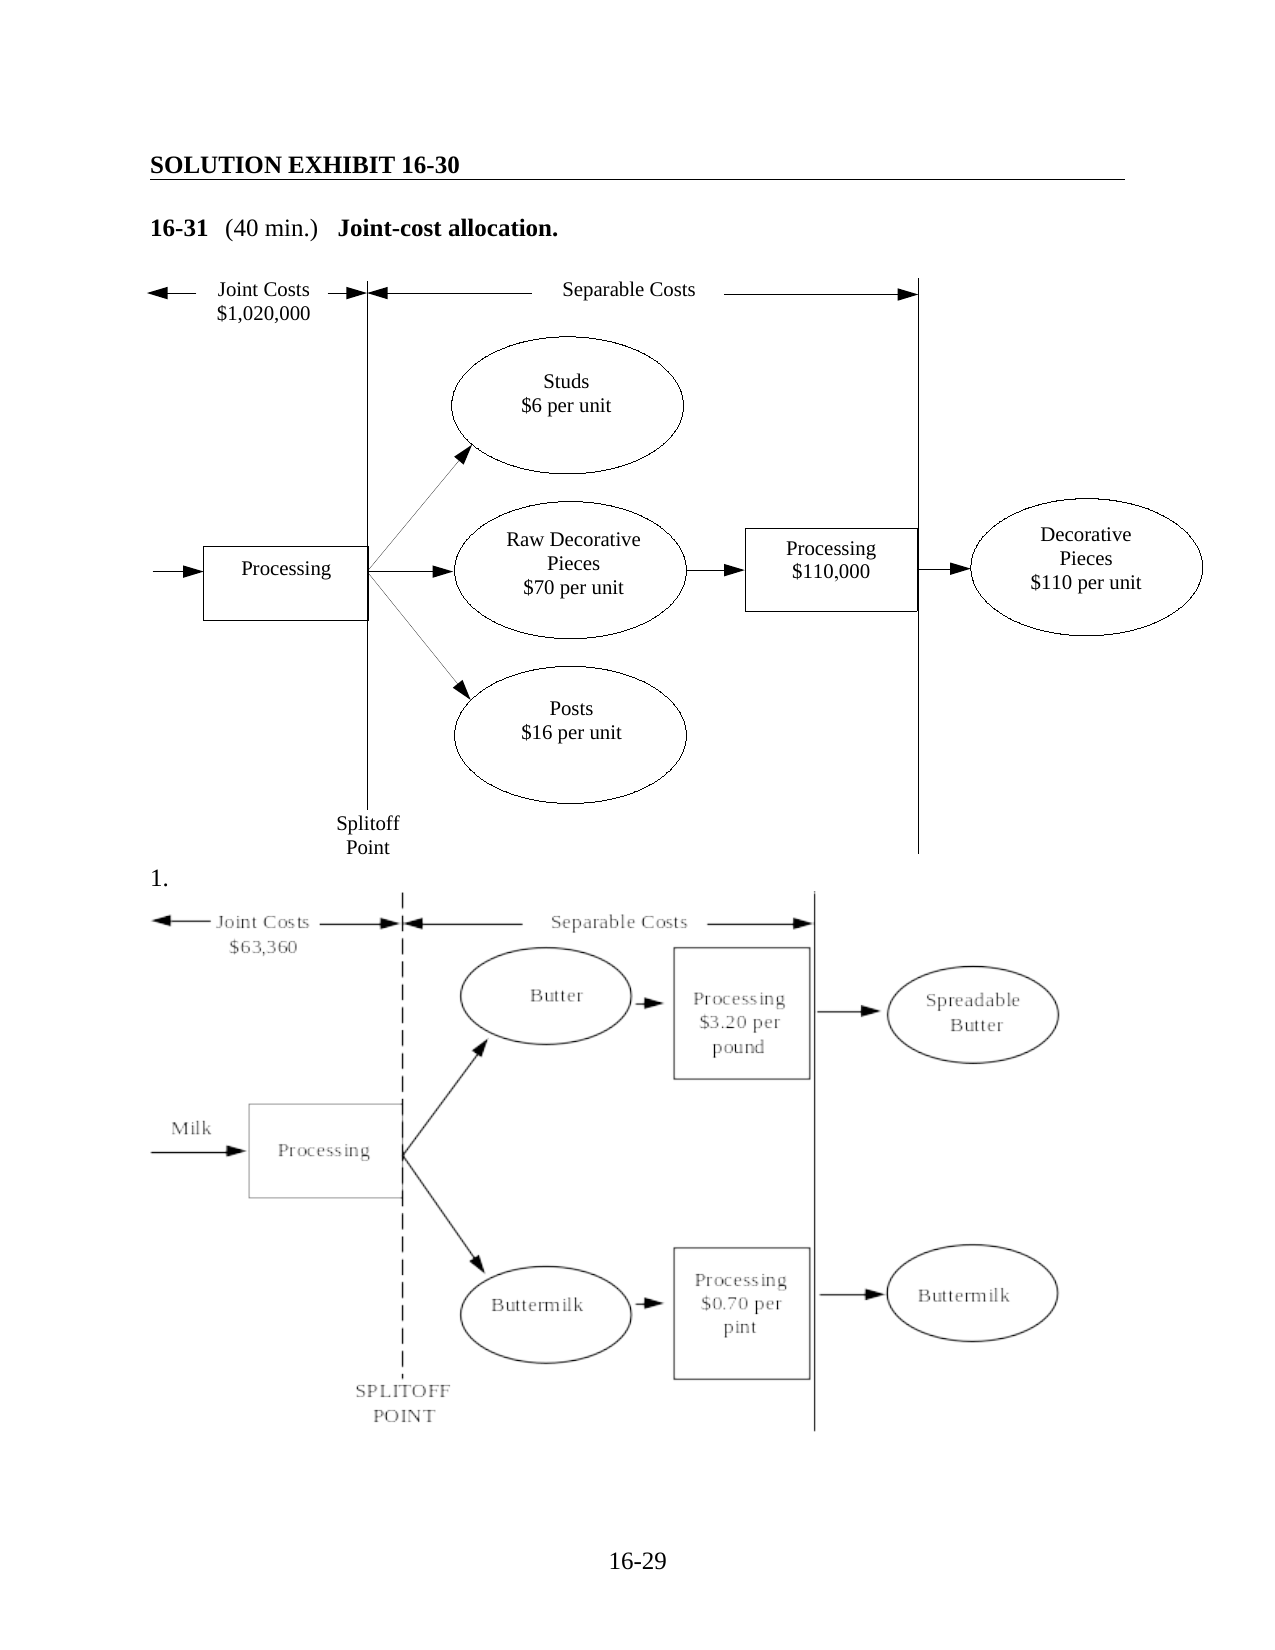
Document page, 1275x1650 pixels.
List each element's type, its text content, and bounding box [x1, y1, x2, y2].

text 16-31 (40 min.) Joint-cost allocation. [150, 213, 1125, 242]
text Solution Exhibit 16-30 [150, 150, 1125, 179]
text 1. [150, 863, 1125, 891]
